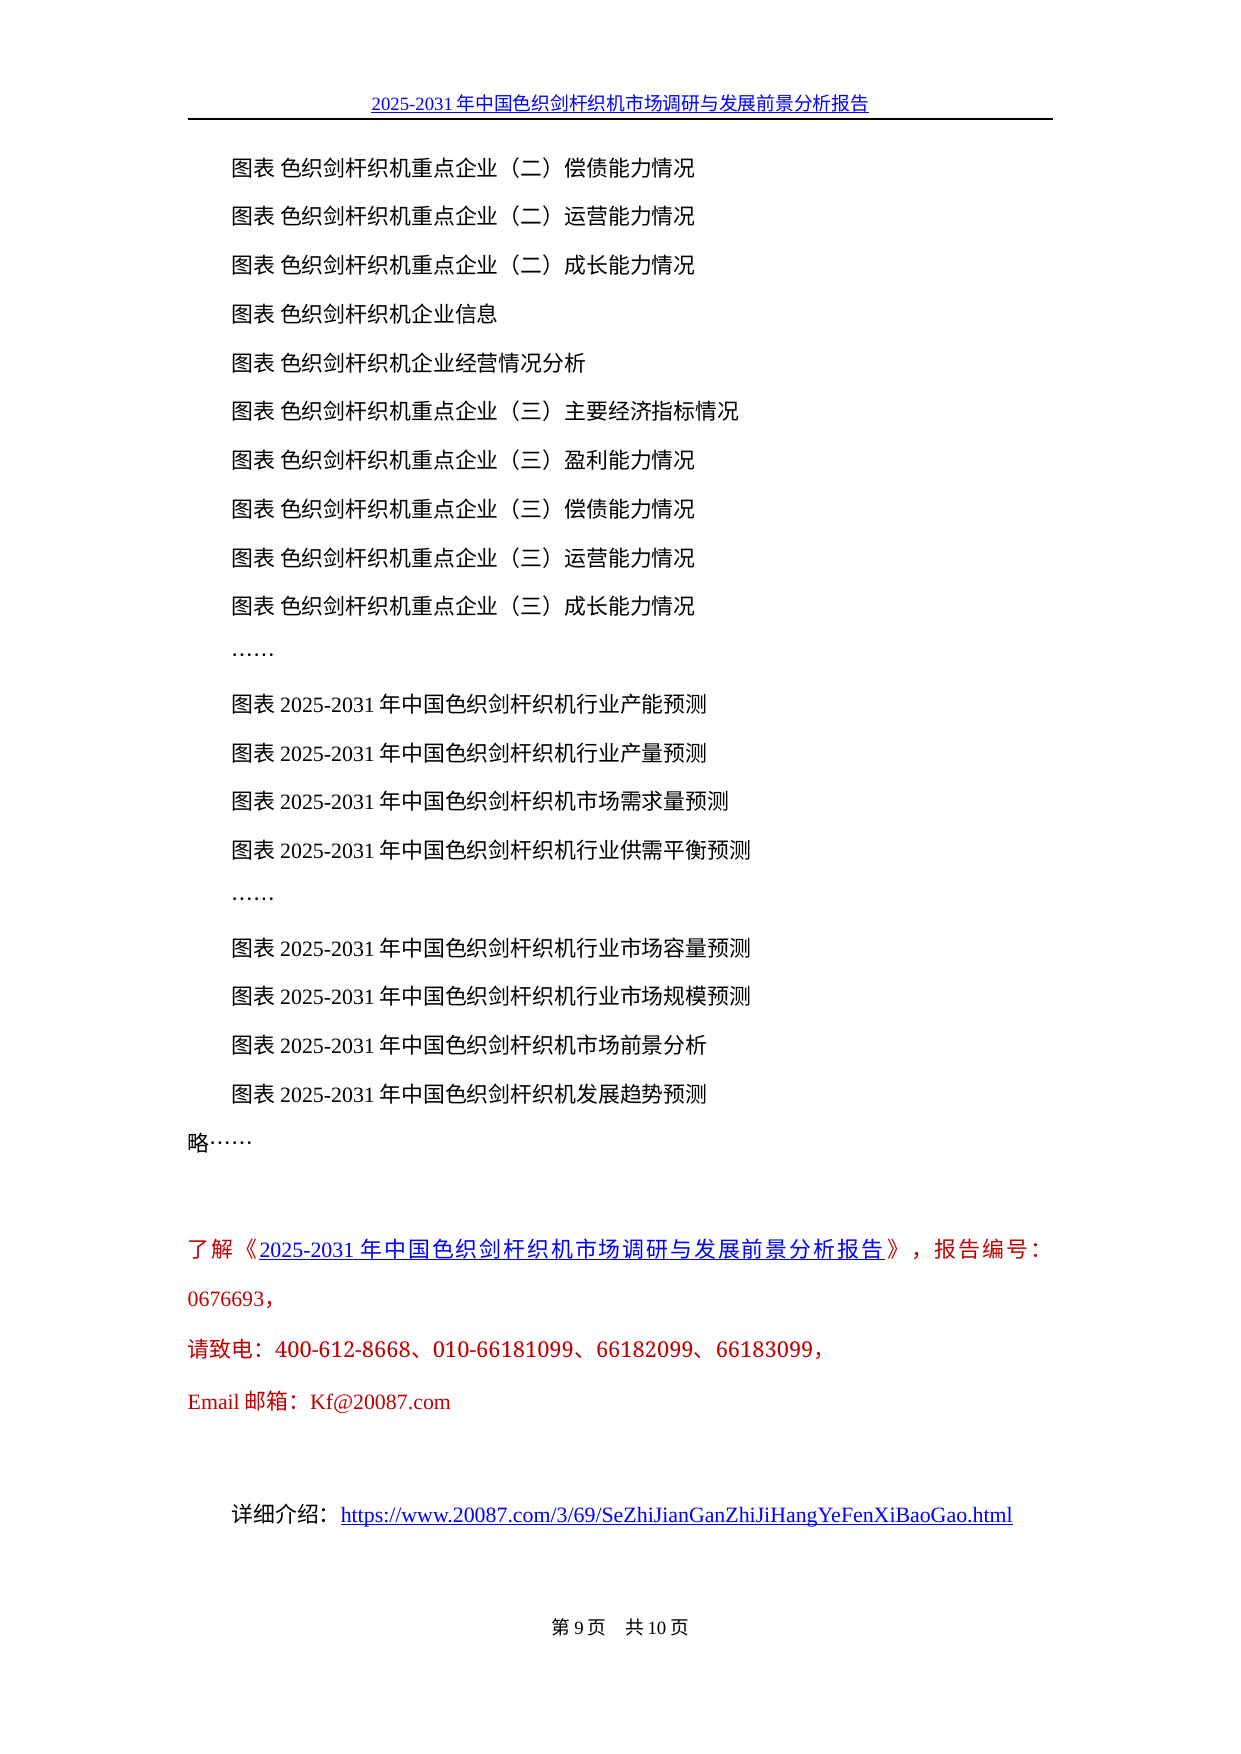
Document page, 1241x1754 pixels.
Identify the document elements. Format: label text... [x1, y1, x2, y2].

text Email邮箱：Kf@20087.com [187, 1383, 1053, 1416]
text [187, 150, 1053, 1158]
text 请致电：400-612-8668、010-66181099、66182099、66183099， [187, 1332, 1053, 1364]
text 了解《2025-2031年中国色织剑杆织机市场调研与发展前景分析报告》，报告编号：0676693， [187, 1232, 1053, 1313]
text 详细介绍：https://www.20087.com/3/69/SeZhiJianGanZhiJiHangYeFenXiBaoGao.html [187, 1496, 1053, 1529]
